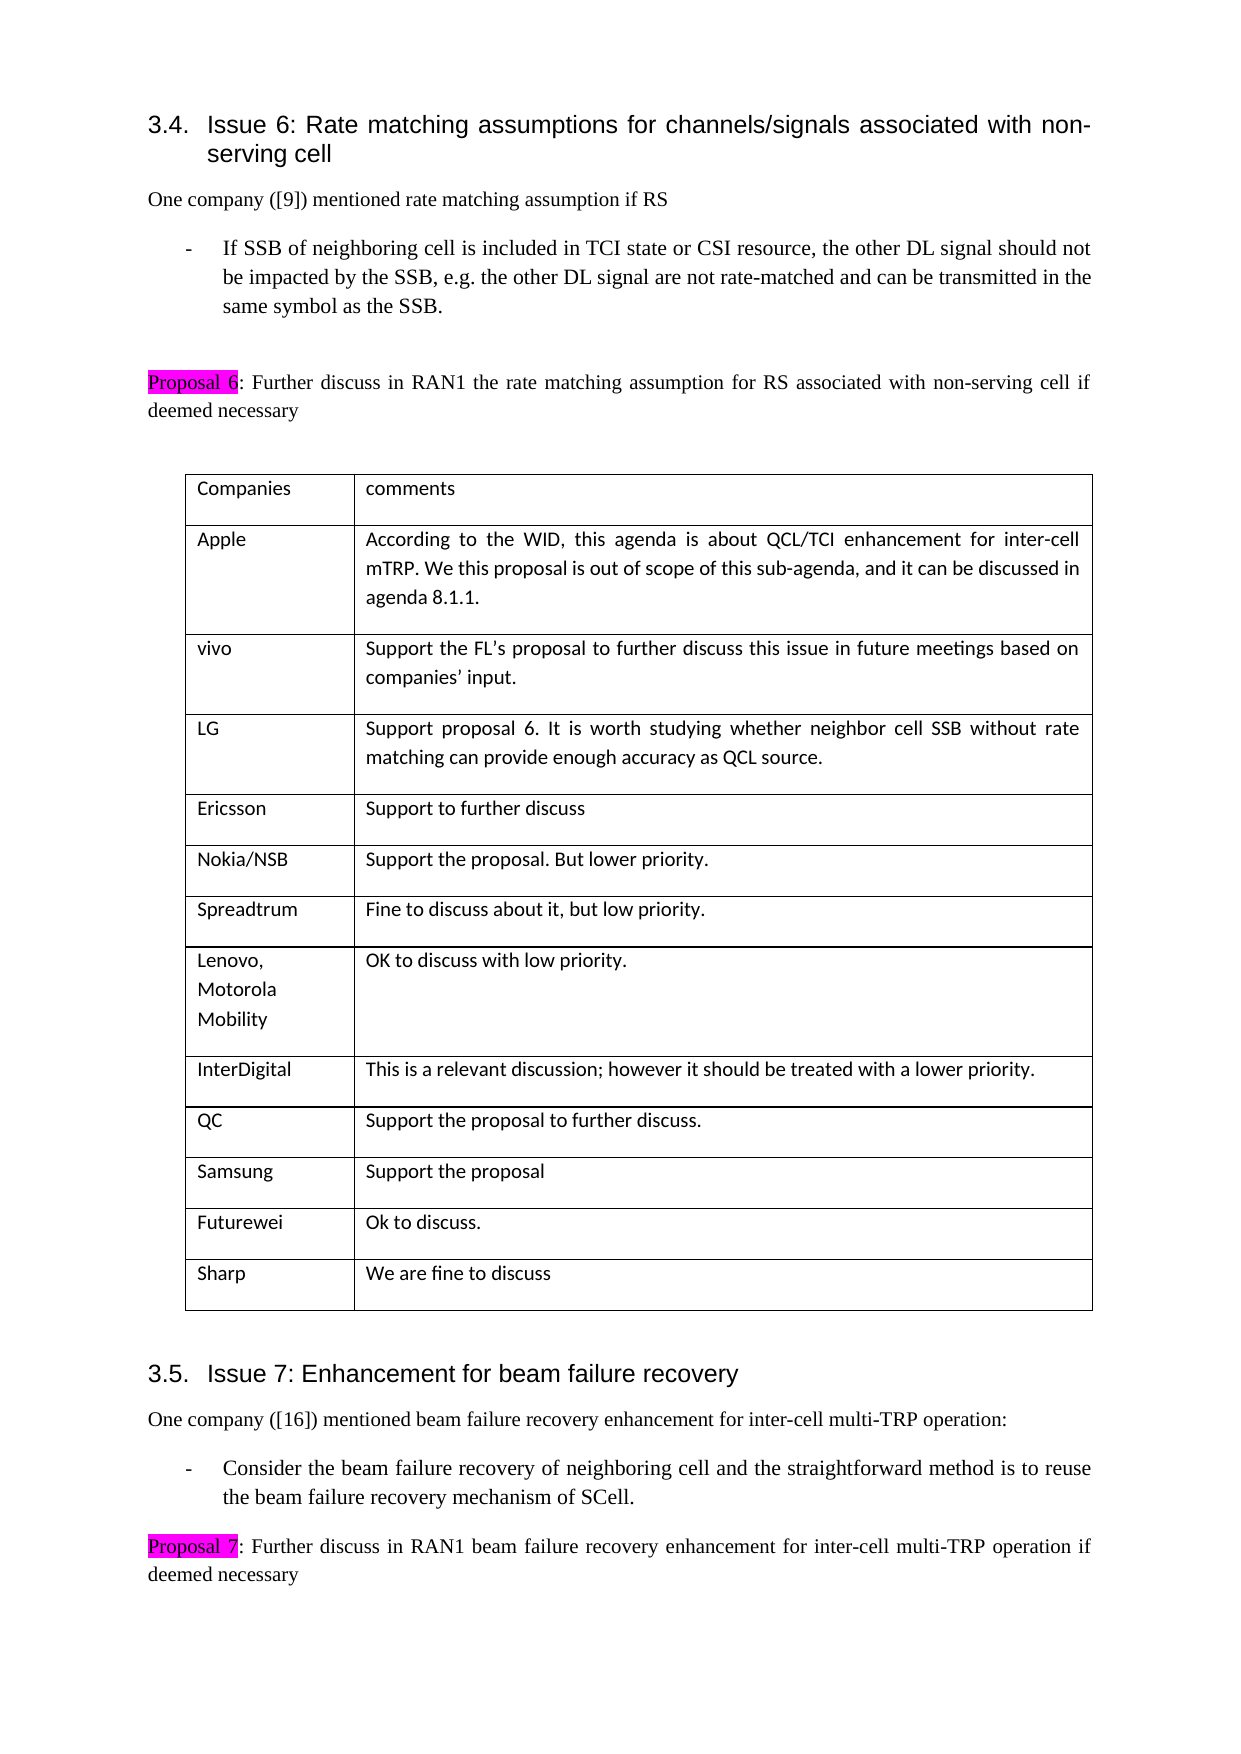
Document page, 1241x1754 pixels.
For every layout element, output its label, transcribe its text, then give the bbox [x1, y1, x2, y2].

table_cell Ok to discuss. [355, 1209, 1092, 1259]
text Proposal 6: Further discuss in RAN1 the rate matching assumption for RS associated with non-serving cell if deemed necessary [148, 370, 1092, 422]
table_cell Apple [186, 526, 354, 634]
table_cell Support to further discuss [355, 795, 1092, 845]
table_cell Ericsson [186, 795, 354, 845]
table_cell According to the WID, this agenda is about QCL/TCI enhancement for inter-cell mTRP. We this proposal is out of scope of this sub-agenda, and it can be discussed in agenda 8.1.1. [355, 526, 1092, 634]
list If SSB of neighboring cell is included in TCI state or CSI resource, the other DL signal should not be impacted by the SSB, e.g. the other DL signal are not rate-matched and can be transmitted in the same symbol as the SSB. [185, 235, 1092, 318]
table_cell Support the FL’s proposal to further discuss this issue in future meetings based on companies’ input. [355, 635, 1092, 714]
title Issue 7: Enhancement for beam failure recovery [148, 1359, 1092, 1388]
table_cell We are fine to discuss [355, 1260, 1092, 1310]
table_cell Lenovo, Motorola Mobility [186, 948, 354, 1056]
table_cell Spreadtrum [186, 897, 354, 946]
text One company ([16]) mentioned beam failure recovery enhancement for inter-cell multi-TRP operation: [148, 1407, 1092, 1431]
title Issue 6: Rate matching assumptions for channels/signals associated with non-serving cell [148, 110, 1092, 168]
table_header Companies [186, 475, 354, 525]
table_cell Support the proposal [355, 1158, 1092, 1208]
table_cell vivo [186, 635, 354, 714]
table_cell InterDigital [186, 1057, 354, 1106]
table_cell Support the proposal to further discuss. [355, 1108, 1092, 1157]
table_header comments [355, 475, 1092, 525]
table_cell Support proposal 6. It is worth studying whether neighbor cell SSB without rate matching can provide enough accuracy as QCL source. [355, 715, 1092, 794]
table_cell Nokia/NSB [186, 846, 354, 896]
table_cell OK to discuss with low priority. [355, 948, 1092, 1056]
table_cell Futurewei [186, 1209, 354, 1259]
table_cell Sharp [186, 1260, 354, 1310]
table_cell Samsung [186, 1158, 354, 1208]
table_cell LG [186, 715, 354, 794]
text One company ([9]) mentioned rate matching assumption if RS [148, 187, 1092, 211]
list Consider the beam failure recovery of neighboring cell and the straightforward method is to reuse the beam failure recovery mechanism of SCell. [185, 1455, 1092, 1509]
table_cell Support the proposal. But lower priority. [355, 846, 1092, 896]
table_cell QC [186, 1108, 354, 1157]
text Proposal 7: Further discuss in RAN1 beam failure recovery enhancement for inter-cell multi-TRP operation if deemed necessary [148, 1534, 1092, 1586]
table_cell Fine to discuss about it, but low priority. [355, 897, 1092, 946]
table_cell This is a relevant discussion; however it should be treated with a lower priority. [355, 1057, 1092, 1106]
